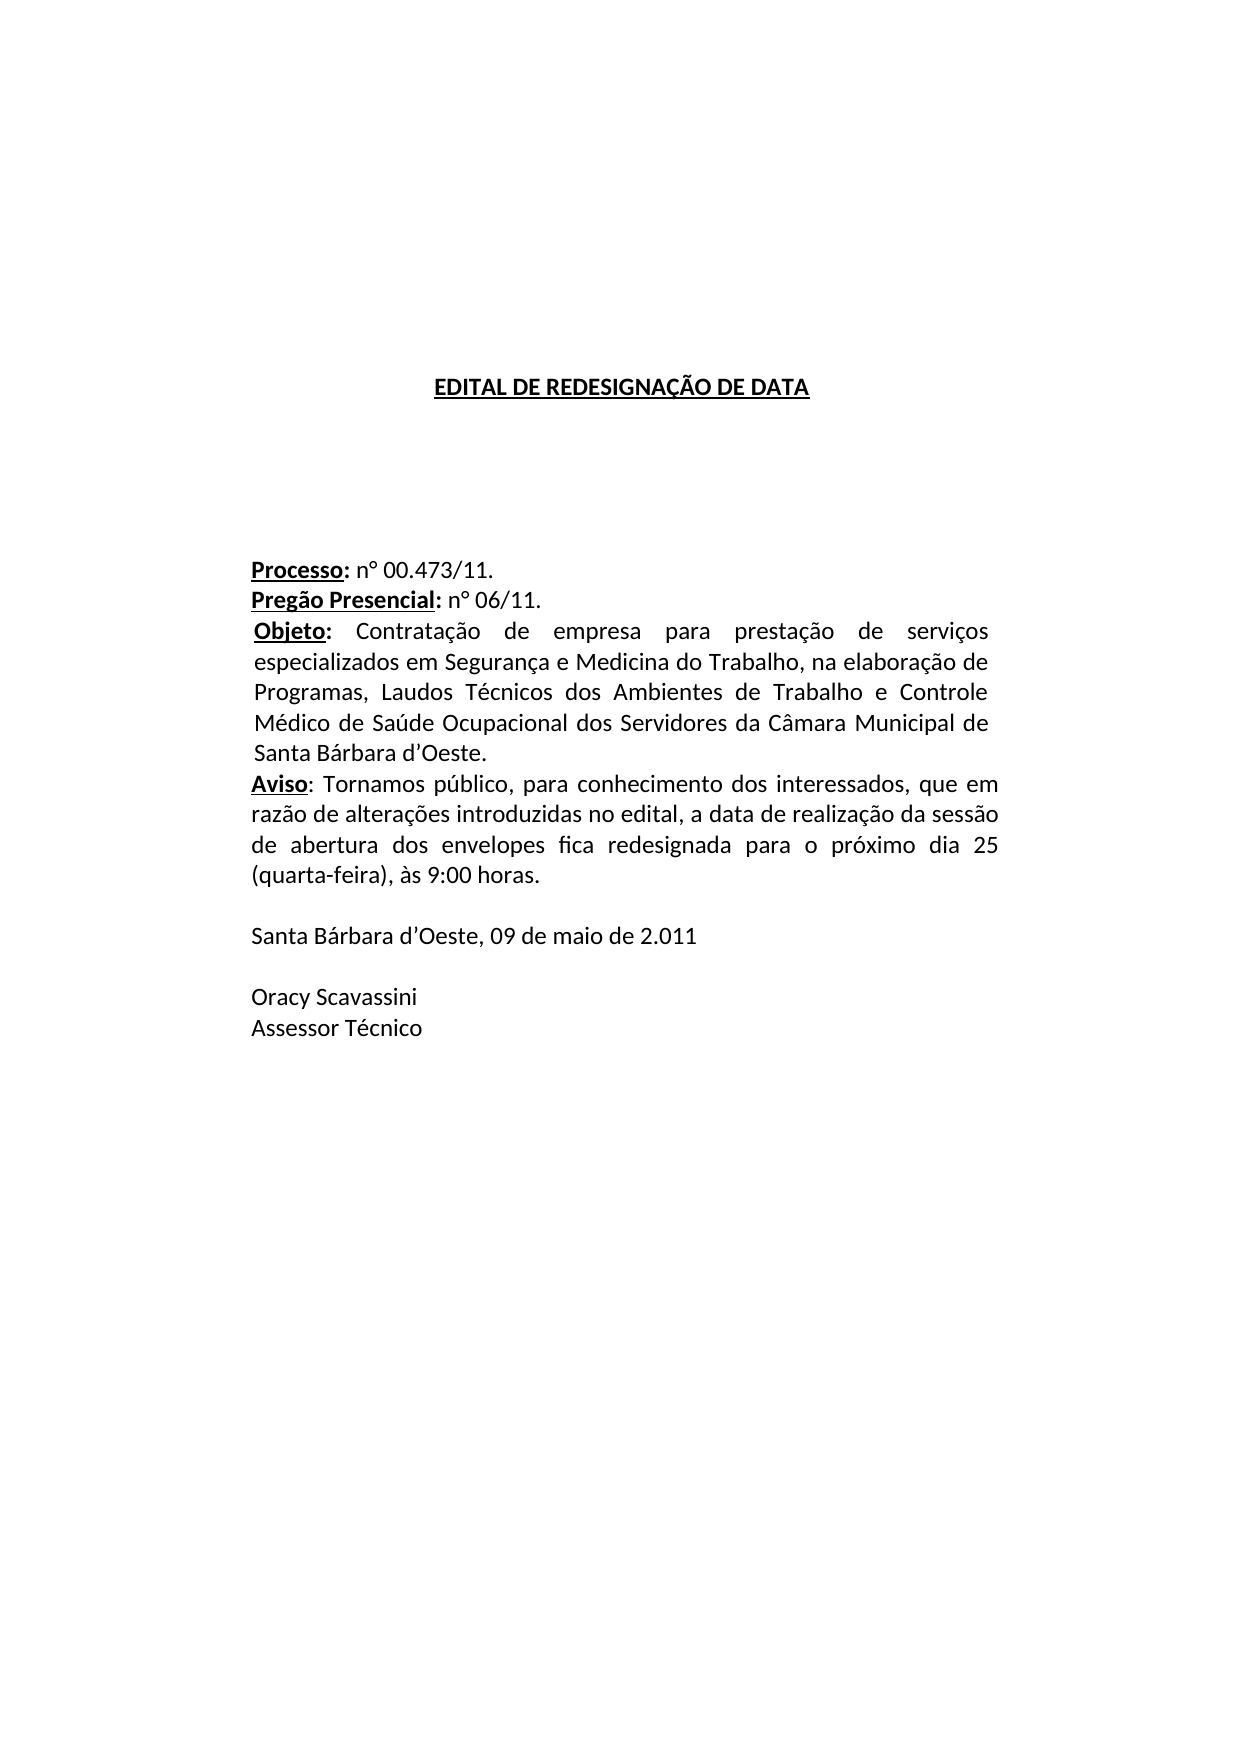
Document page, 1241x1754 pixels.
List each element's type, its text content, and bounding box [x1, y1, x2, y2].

text Processo: n° 00.473/11. [251, 554, 1000, 585]
text Assessor Técnico [251, 1012, 989, 1042]
text Objeto: Contratação de empresa para prestação de serviços especializados em Segurança e Medicina do Trabalho, na elaboração de Programas, Laudos Técnicos dos Ambientes de Trabalho e Controle Médico de Saúde Ocupacional dos Servidores da Câmara Municipal de Santa Bárbara d’Oeste. [254, 615, 989, 768]
text EDITAL DE REDESIGNAÇÃO DE DATA [254, 371, 989, 402]
text Aviso: Tornamos público, para conhecimento dos interessados, que em razão de alterações introduzidas no edital, a data de realização da sessão de abertura dos envelopes fica redesignada para o próximo dia 25 (quarta-feira), às 9:00 horas. [251, 768, 1000, 890]
text Pregão Presencial: n° 06/11. [251, 585, 1000, 615]
text Oracy Scavassini [251, 981, 989, 1012]
text Santa Bárbara d’Oeste, 09 de maio de 2.011 [251, 920, 1000, 951]
